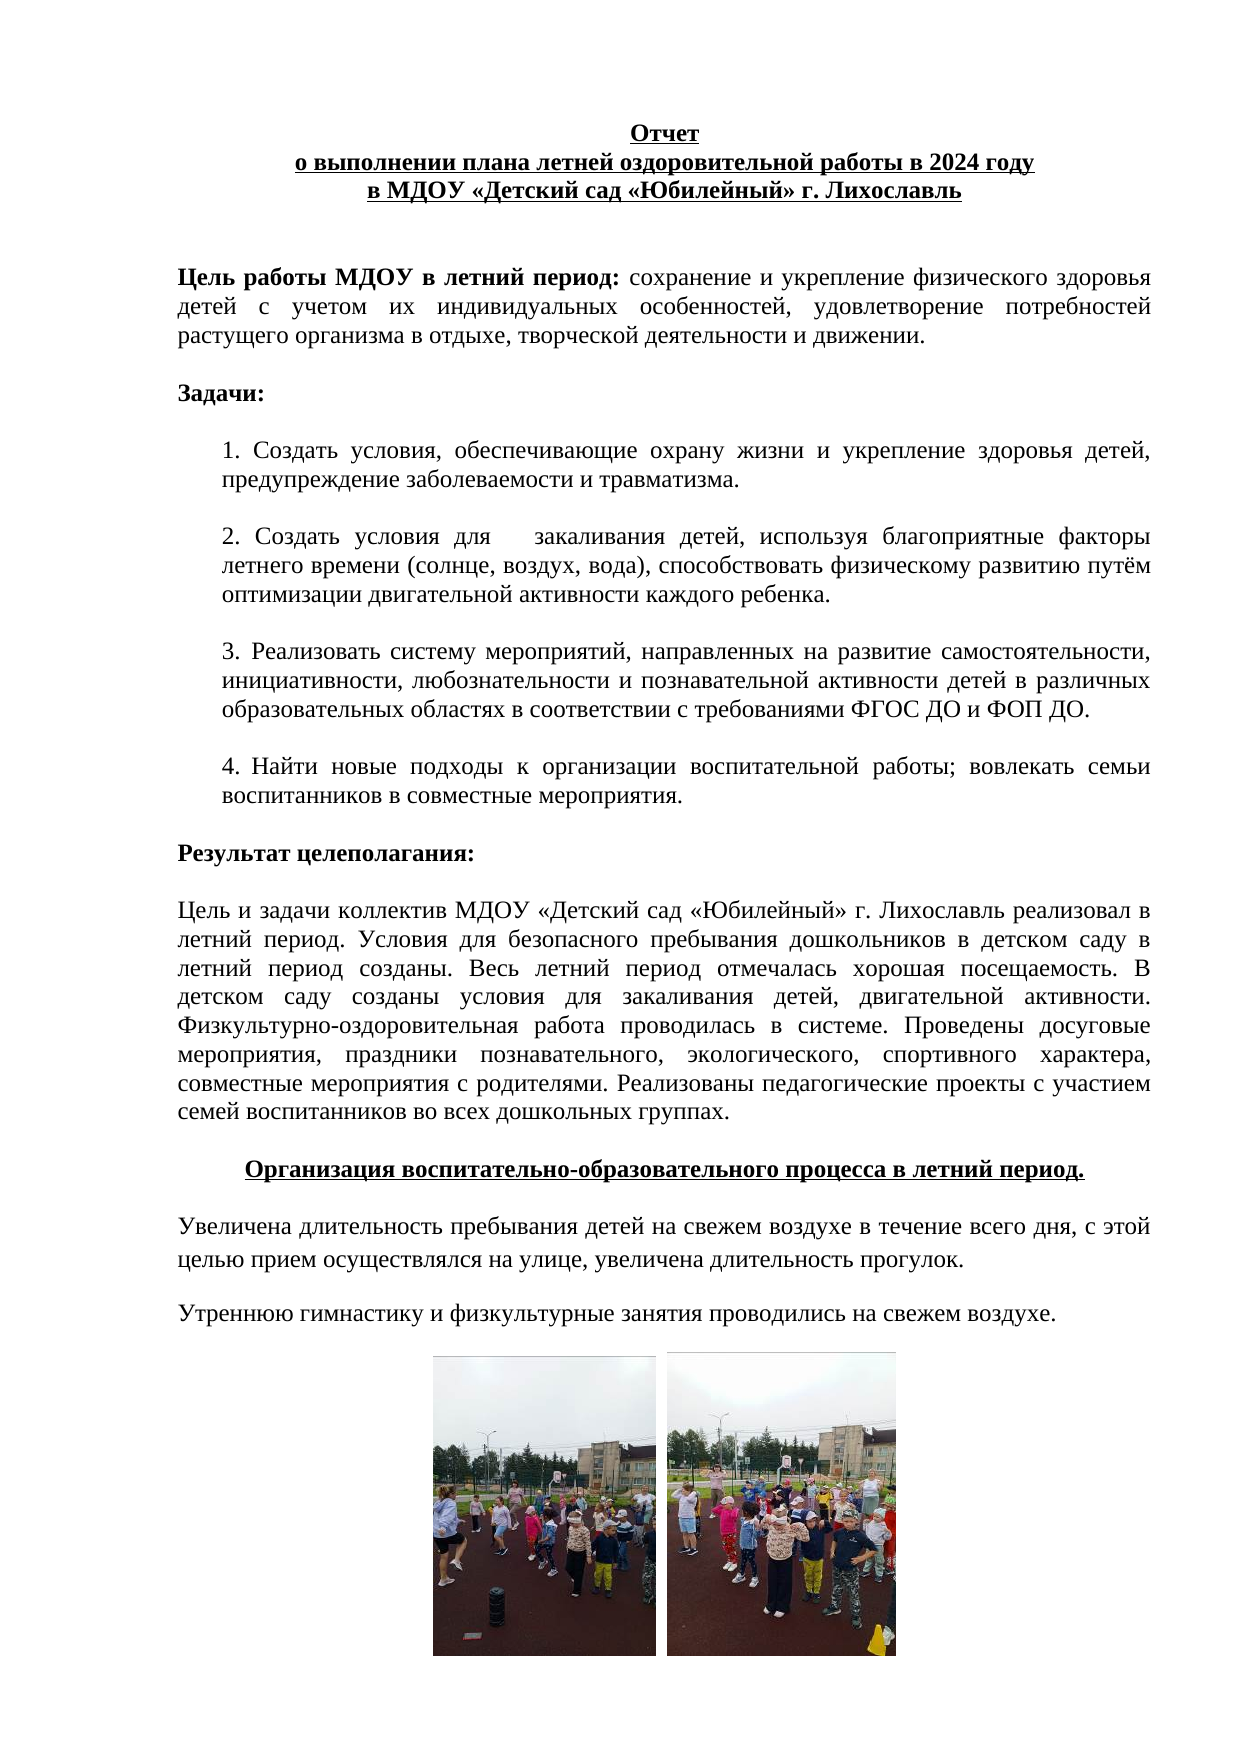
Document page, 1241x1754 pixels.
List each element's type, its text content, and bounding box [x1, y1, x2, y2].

text Отчет [177, 118, 1152, 147]
text 3. Реализовать систему мероприятий, направленных на развитие самостоятельности, инициативности, любознательности и познавательной активности детей в различных образовательных областях в соответствии с требованиями ФГОС ДО и ФОП ДО. [222, 636, 1152, 723]
text Утреннюю гимнастику и физкультурные занятия проводились на свежем воздухе. [177, 1298, 1152, 1327]
text 2. Создать условия для закаливания детей, используя благоприятные факторы летнего времени (солнце, воздух, вода), способствовать физическому развитию путём оптимизации двигательной активности каждого ребенка. [222, 521, 1152, 608]
text 1. Создать условия, обеспечивающие охрану жизни и укрепление здоровья детей, предупреждение заболеваемости и травматизма. [222, 435, 1152, 493]
text Организация воспитательно-образовательного процесса в летний период. [177, 1154, 1152, 1183]
picture [433, 1356, 656, 1656]
text Задачи: [177, 378, 1152, 406]
text 4. Найти новые подходы к организации воспитательной работы; вовлекать семьи воспитанников в совместные мероприятия. [222, 751, 1152, 809]
text Результат целеполагания: [177, 838, 1152, 866]
text в МДОУ «Детский сад «Юбилейный» г. Лихославль [177, 176, 1152, 204]
text Цель работы МДОУ в летний период: сохранение и укрепление физического здоровья детей с учетом их индивидуальных особенностей, удовлетворение потребностей растущего организма в отдыхе, творческой деятельности и движении. [177, 262, 1152, 348]
picture [667, 1352, 896, 1656]
text о выполнении плана летней оздоровительной работы в 2024 году [177, 147, 1152, 176]
text Увеличена длительность пребывания детей на свежем воздухе в течение всего дня, с этой целью прием осуществлялся на улице, увеличена длительность прогулок. [177, 1211, 1152, 1273]
text Цель и задачи коллектив МДОУ «Детский сад «Юбилейный» г. Лихославль реализовал в летний период. Условия для безопасного пребывания дошкольников в детском саду в летний период созданы. Весь летний период отмечалась хорошая посещаемость. В детском саду созданы условия для закаливания детей, двигательной активности. Физкультурно-оздоровительная работа проводилась в системе. Проведены досуговые мероприятия, праздники познавательного, экологического, спортивного характера, совместные мероприятия с родителями. Реализованы педагогические проекты с участием семей воспитанников во всех дошкольных группах. [177, 895, 1152, 1125]
